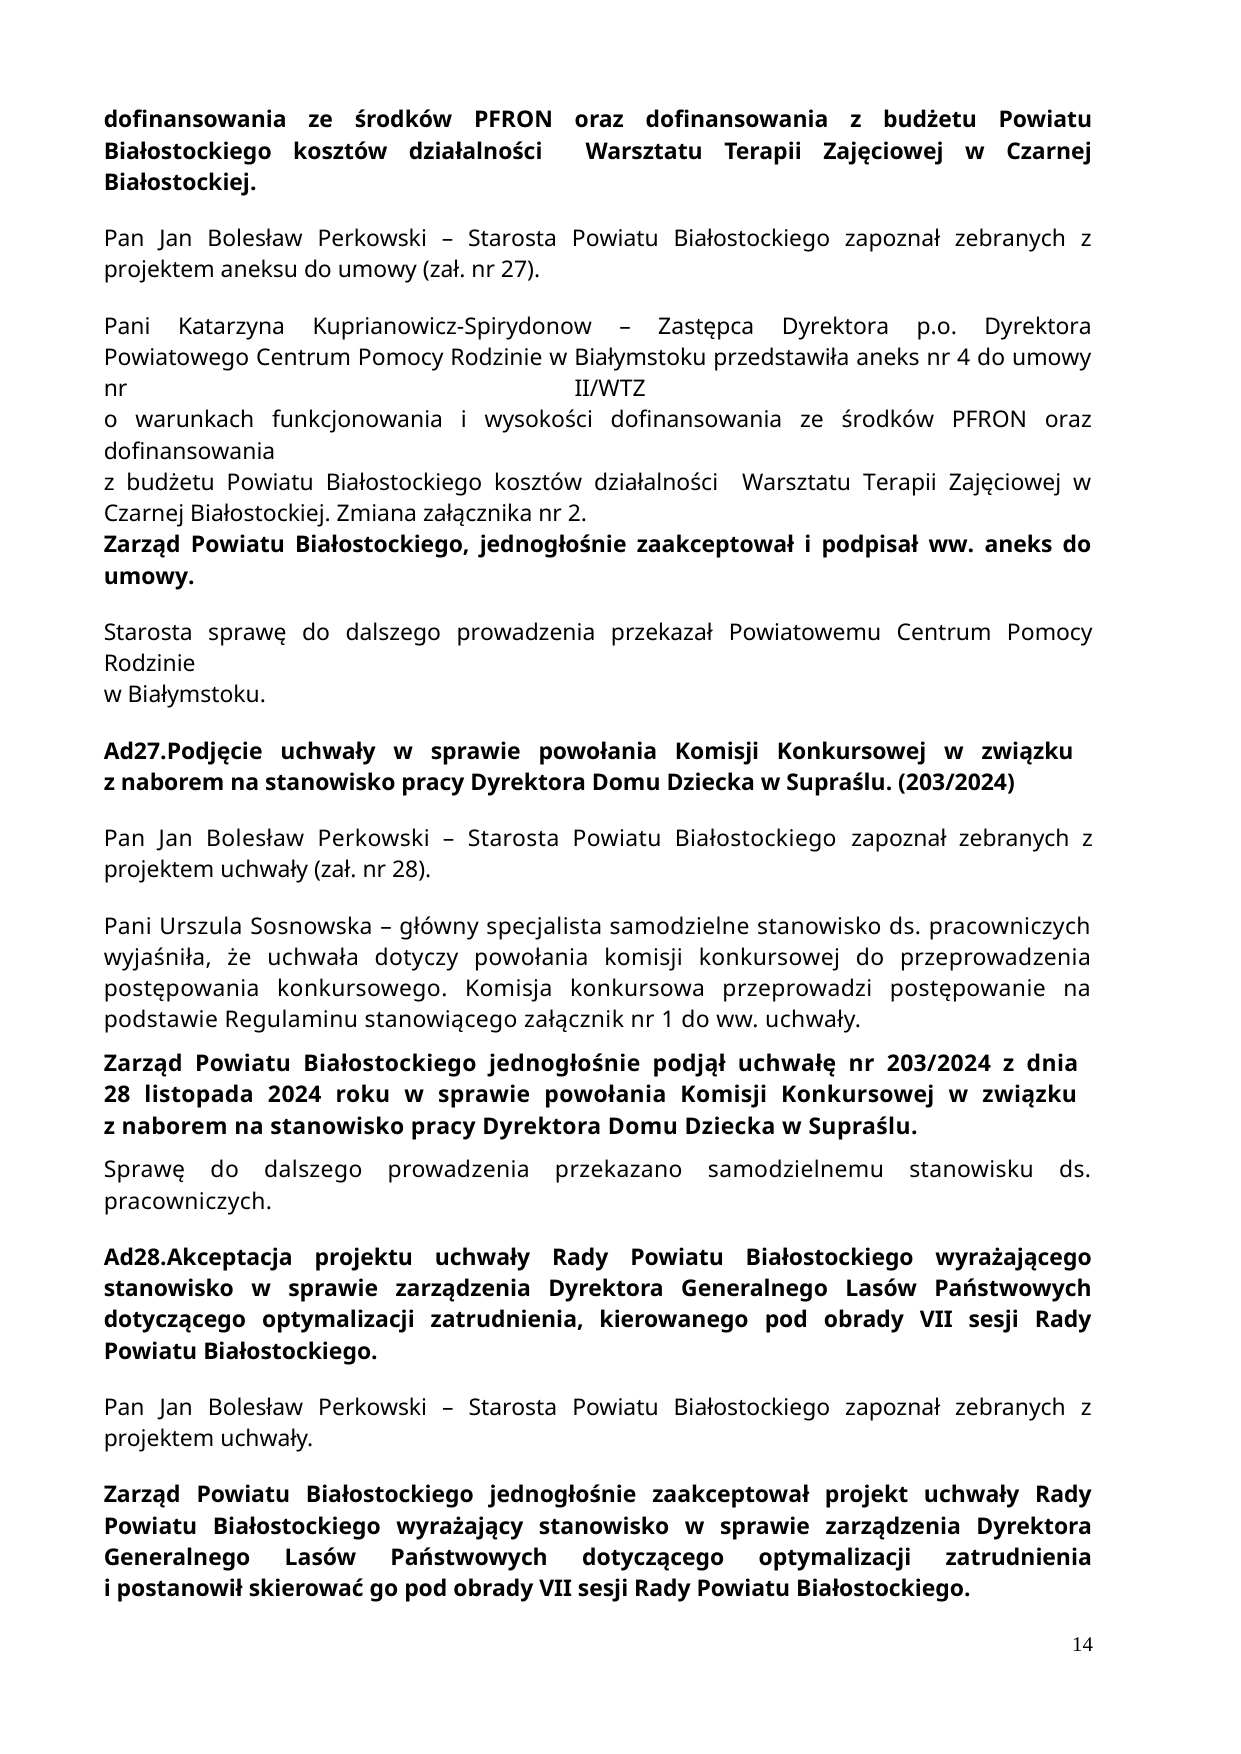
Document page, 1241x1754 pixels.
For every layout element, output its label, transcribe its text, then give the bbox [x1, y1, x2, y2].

text Starosta sprawę do dalszego prowadzenia przekazał Powiatowemu Centrum Pomocy Rodzinie w Białymstoku. [103, 616, 1093, 710]
text Pan Jan Bolesław Perkowski – Starosta Powiatu Białostockiego zapoznał zebranych z projektem uchwały. [103, 1391, 1093, 1453]
text Ad27.Podjęcie uchwały w sprawie powołania Komisji Konkursowej w związku z naborem na stanowisko pracy Dyrektora Domu Dziecka w Supraślu. (203/2024) [103, 735, 1093, 797]
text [103, 103, 1093, 197]
text Ad28.Akceptacja projektu uchwały Rady Powiatu Białostockiego wyrażającego stanowisko w sprawie zarządzenia Dyrektora Generalnego Lasów Państwowych dotyczącego optymalizacji zatrudnienia, kierowanego pod obrady VII sesji Rady Powiatu Białostockiego. [103, 1241, 1093, 1366]
text Pani Urszula Sosnowska – główny specjalista samodzielne stanowisko ds. pracowniczych wyjaśniła, że uchwała dotyczy powołania komisji konkursowej do przeprowadzenia postępowania konkursowego. Komisja konkursowa przeprowadzi postępowanie na podstawie Regulaminu stanowiącego załącznik nr 1 do ww. uchwały. [103, 910, 1093, 1035]
text Pan Jan Bolesław Perkowski – Starosta Powiatu Białostockiego zapoznał zebranych z projektem uchwały (zał. nr 28). [103, 822, 1093, 885]
text Zarząd Powiatu Białostockiego jednogłośnie zaakceptował projekt uchwały Rady Powiatu Białostockiego wyrażający stanowisko w sprawie zarządzenia Dyrektora Generalnego Lasów Państwowych dotyczącego optymalizacji zatrudnienia i postanowił skierować go pod obrady VII sesji Rady Powiatu Białostockiego. [103, 1478, 1093, 1603]
text Pan Jan Bolesław Perkowski – Starosta Powiatu Białostockiego zapoznał zebranych z projektem aneksu do umowy (zał. nr 27). [103, 222, 1093, 285]
text Pani Katarzyna Kuprianowicz-Spirydonow – Zastępca Dyrektora p.o. Dyrektora Powiatowego Centrum Pomocy Rodzinie w Białymstoku przedstawiła aneks nr 4 do umowy nr II/WTZ o warunkach funkcjonowania i wysokości dofinansowania ze środków PFRON oraz dofinansowania z budżetu Powiatu Białostockiego kosztów działalności Warsztatu Terapii Zajęciowej w Czarnej Białostockiej. Zmiana załącznika nr 2. [103, 310, 1093, 528]
text Sprawę do dalszego prowadzenia przekazano samodzielnemu stanowisku ds. pracowniczych. [103, 1153, 1093, 1216]
text Zarząd Powiatu Białostockiego, jednogłośnie zaakceptował i podpisał ww. aneks do umowy. [103, 528, 1093, 591]
text Zarząd Powiatu Białostockiego jednogłośnie podjął uchwałę nr 203/2024 z dnia 28 listopada 2024 roku w sprawie powołania Komisji Konkursowej w związku z naborem na stanowisko pracy Dyrektora Domu Dziecka w Supraślu. [103, 1047, 1093, 1141]
